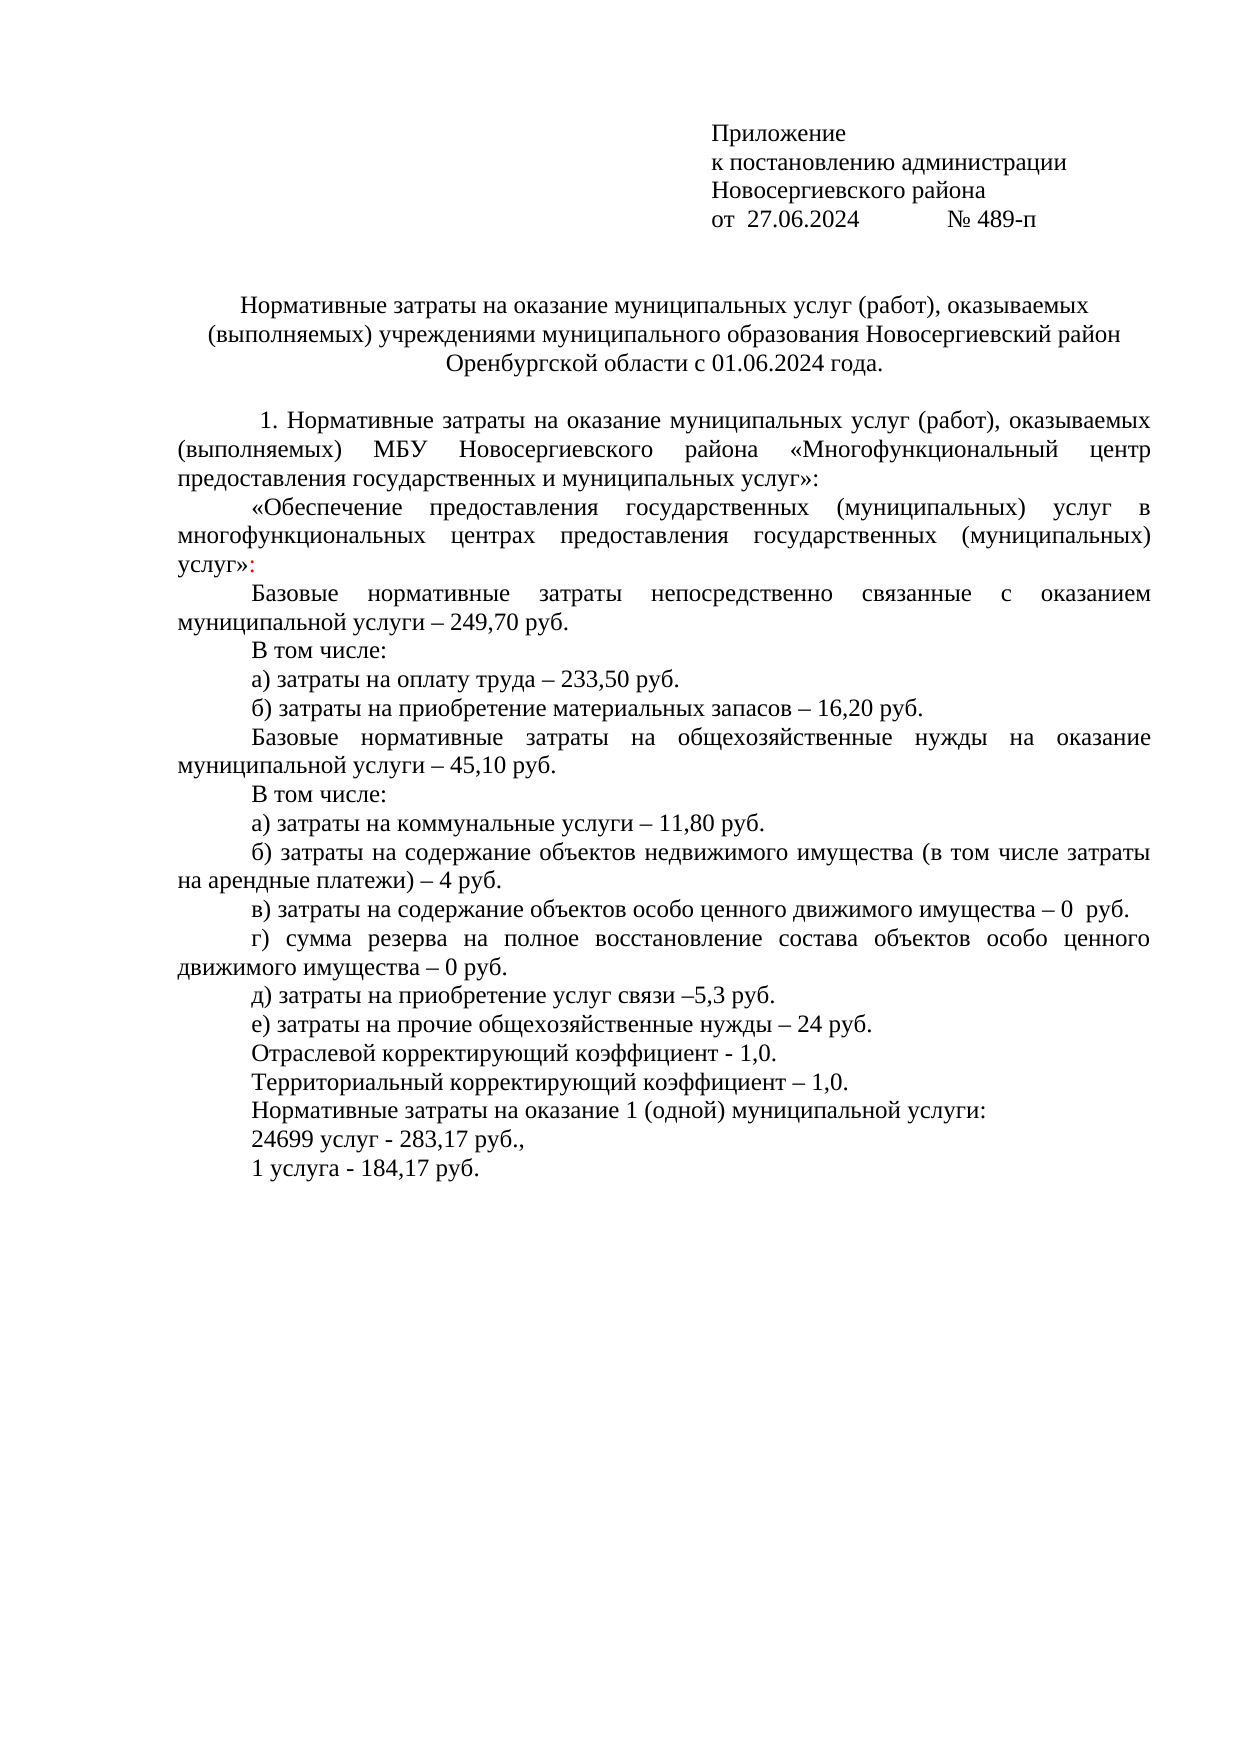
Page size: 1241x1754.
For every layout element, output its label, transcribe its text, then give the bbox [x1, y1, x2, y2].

text д) затраты на приобретение услуг связи –5,3 руб. [177, 981, 1152, 1009]
text В том числе: [177, 779, 1152, 808]
text г) сумма резерва на полное восстановление состава объектов особо ценного движимого имущества – 0 руб. [177, 923, 1152, 981]
text Нормативные затраты на оказание муниципальных услуг (работ), оказываемых (выполняемых) учреждениями муниципального образования Новосергиевский район Оренбургской области с 01.06.2024 года. [177, 291, 1152, 377]
text 24699 услуг - 283,17 руб., [177, 1124, 1152, 1153]
text Территориальный корректирующий коэффициент – 1,0. [177, 1067, 1152, 1096]
text б) затраты на приобретение материальных запасов – 16,20 руб. [177, 693, 1152, 722]
text 1. Нормативные затраты на оказание муниципальных услуг (работ), оказываемых (выполняемых) МБУ Новосергиевского района «Многофункциональный центр предоставления государственных и муниципальных услуг»: [177, 406, 1152, 492]
text а) затраты на оплату труда – 233,50 руб. [177, 664, 1152, 693]
text Базовые нормативные затраты непосредственно связанные с оказанием муниципальной услуги – 249,70 руб. [177, 578, 1152, 636]
text в) затраты на содержание объектов особо ценного движимого имущества – 0 руб. [177, 894, 1152, 923]
text Отраслевой корректирующий коэффициент - 1,0. [177, 1038, 1152, 1067]
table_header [700, 118, 1143, 233]
text Нормативные затраты на оказание 1 (одной) муниципальной услуги: [177, 1096, 1152, 1124]
text а) затраты на коммунальные услуги – 11,80 руб. [177, 808, 1152, 837]
text б) затраты на содержание объектов недвижимого имущества (в том числе затраты на арендные платежи) – 4 руб. [177, 837, 1152, 894]
text «Обеспечение предоставления государственных (муниципальных) услуг в многофункциональных центрах предоставления государственных (муниципальных) услуг»: [177, 492, 1152, 578]
text Базовые нормативные затраты на общехозяйственные нужды на оказание муниципальной услуги – 45,10 руб. [177, 722, 1152, 779]
text 1 услуга - 184,17 руб. [177, 1153, 1152, 1182]
text е) затраты на прочие общехозяйственные нужды – 24 руб. [177, 1009, 1152, 1038]
text В том числе: [177, 636, 1152, 664]
